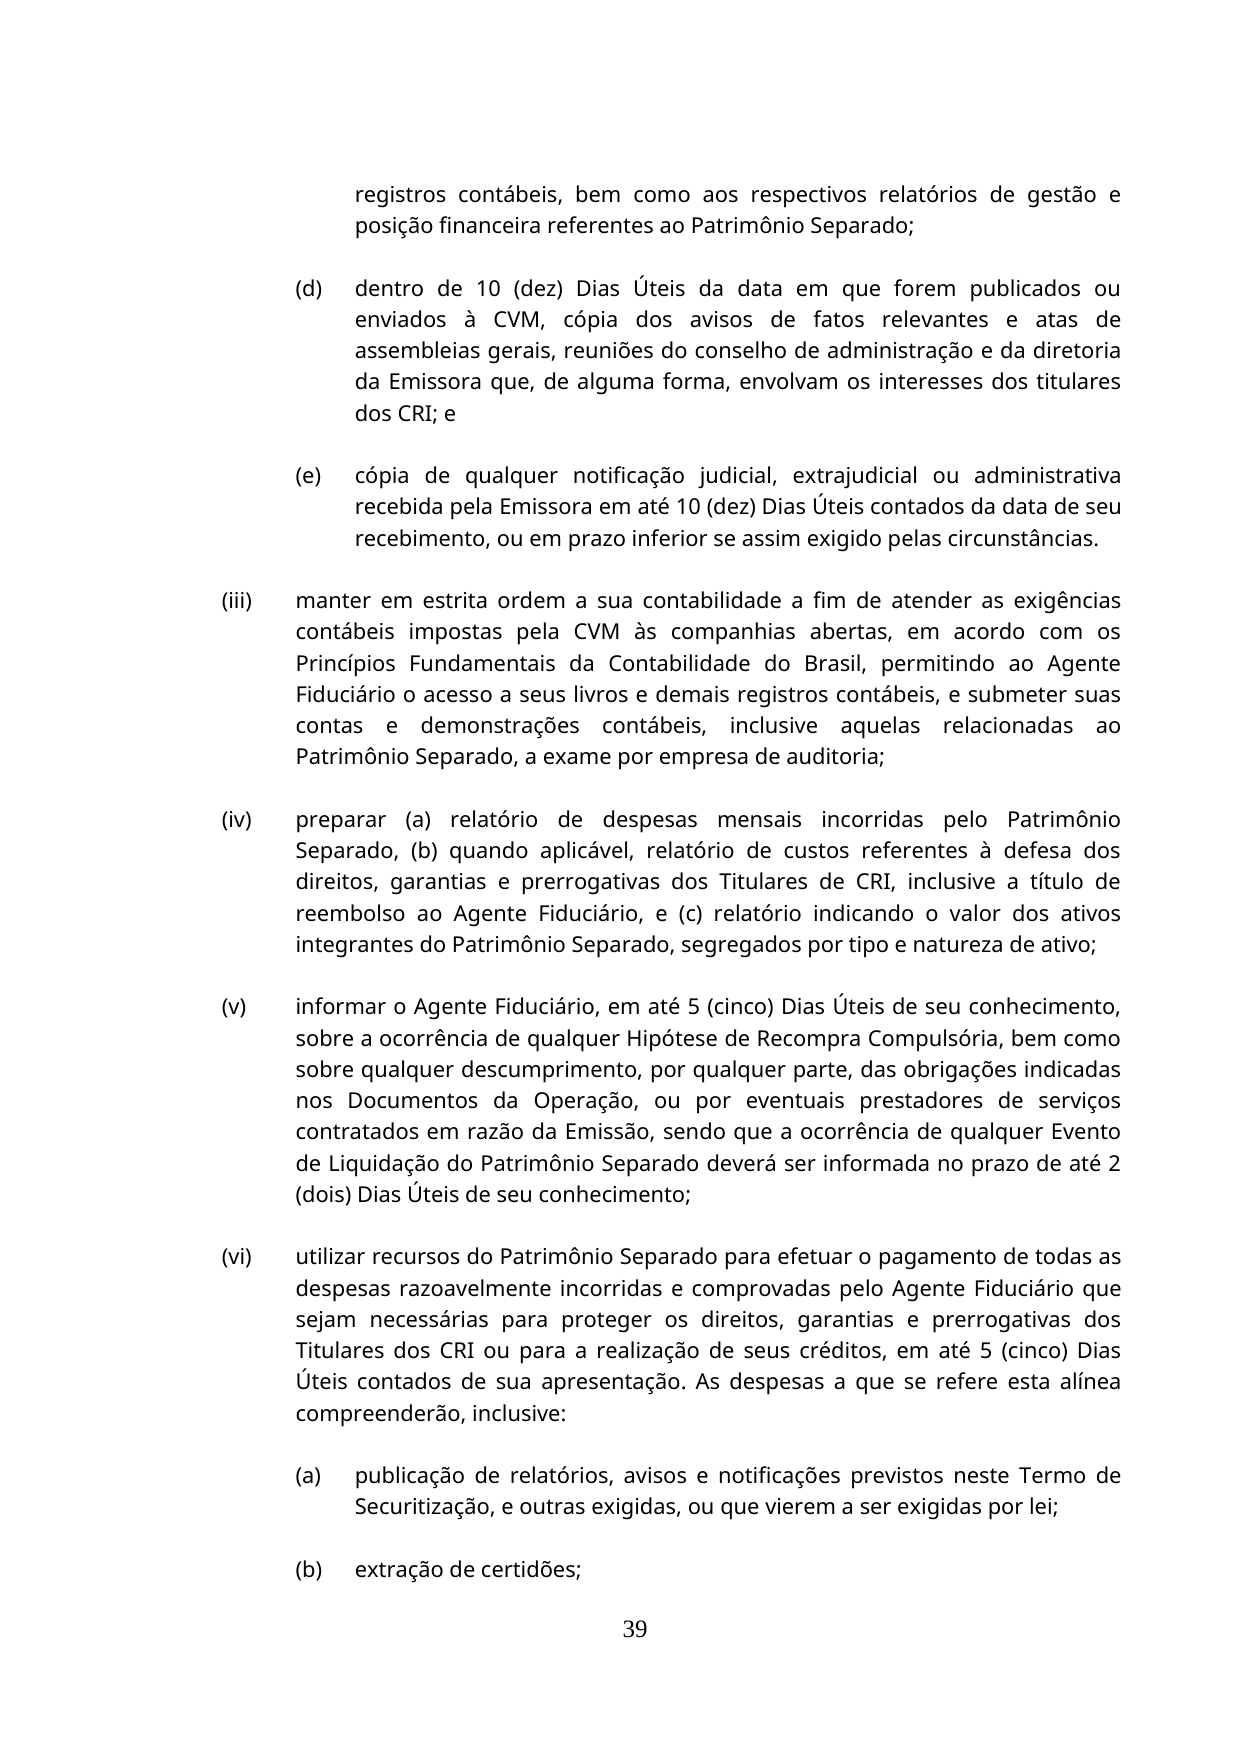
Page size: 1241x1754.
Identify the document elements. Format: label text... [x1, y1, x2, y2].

list utilizar recursos do Patrimônio Separado para efetuar o pagamento de todas as despesas razoavelmente incorridas e comprovadas pelo Agente Fiduciário que sejam necessárias para proteger os direitos, garantias e prerrogativas dos Titulares dos CRI ou para a realização de seus créditos, em até 5 (cinco) Dias Úteis contados de sua apresentação. As despesas a que se refere esta alínea compreenderão, inclusive: [222, 1240, 1122, 1427]
list publicação de relatórios, avisos e notificações previstos neste Termo de Securitização, e outras exigidas, ou que vierem a ser exigidas por lei; [295, 1458, 1122, 1521]
list preparar (a) relatório de despesas mensais incorridas pelo Patrimônio Separado, (b) quando aplicável, relatório de custos referentes à defesa dos direitos, garantias e prerrogativas dos Titulares de CRI, inclusive a título de reembolso ao Agente Fiduciário, e (c) relatório indicando o valor dos ativos integrantes do Patrimônio Separado, segregados por tipo e natureza de ativo; [222, 802, 1122, 958]
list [295, 177, 1122, 240]
list dentro de 10 (dez) Dias Úteis da data em que forem publicados ou enviados à CVM, cópia dos avisos de fatos relevantes e atas de assembleias gerais, reuniões do conselho de administração e da diretoria da Emissora que, de alguma forma, envolvam os interesses dos titulares dos CRI; e [295, 271, 1122, 427]
list cópia de qualquer notificação judicial, extrajudicial ou administrativa recebida pela Emissora em até 10 (dez) Dias Úteis contados da data de seu recebimento, ou em prazo inferior se assim exigido pelas circunstâncias. [295, 458, 1122, 552]
list manter em estrita ordem a sua contabilidade a fim de atender as exigências contábeis impostas pela CVM às companhias abertas, em acordo com os Princípios Fundamentais da Contabilidade do Brasil, permitindo ao Agente Fiduciário o acesso a seus livros e demais registros contábeis, e submeter suas contas e demonstrações contábeis, inclusive aquelas relacionadas ao Patrimônio Separado, a exame por empresa de auditoria; [222, 583, 1122, 771]
list informar o Agente Fiduciário, em até 5 (cinco) Dias Úteis de seu conhecimento, sobre a ocorrência de qualquer Hipótese de Recompra Compulsória, bem como sobre qualquer descumprimento, por qualquer parte, das obrigações indicadas nos Documentos da Operação, ou por eventuais prestadores de serviços contratados em razão da Emissão, sendo que a ocorrência de qualquer Evento de Liquidação do Patrimônio Separado deverá ser informada no prazo de até 2 (dois) Dias Úteis de seu conhecimento; [222, 990, 1122, 1208]
list extração de certidões; [295, 1552, 1122, 1583]
